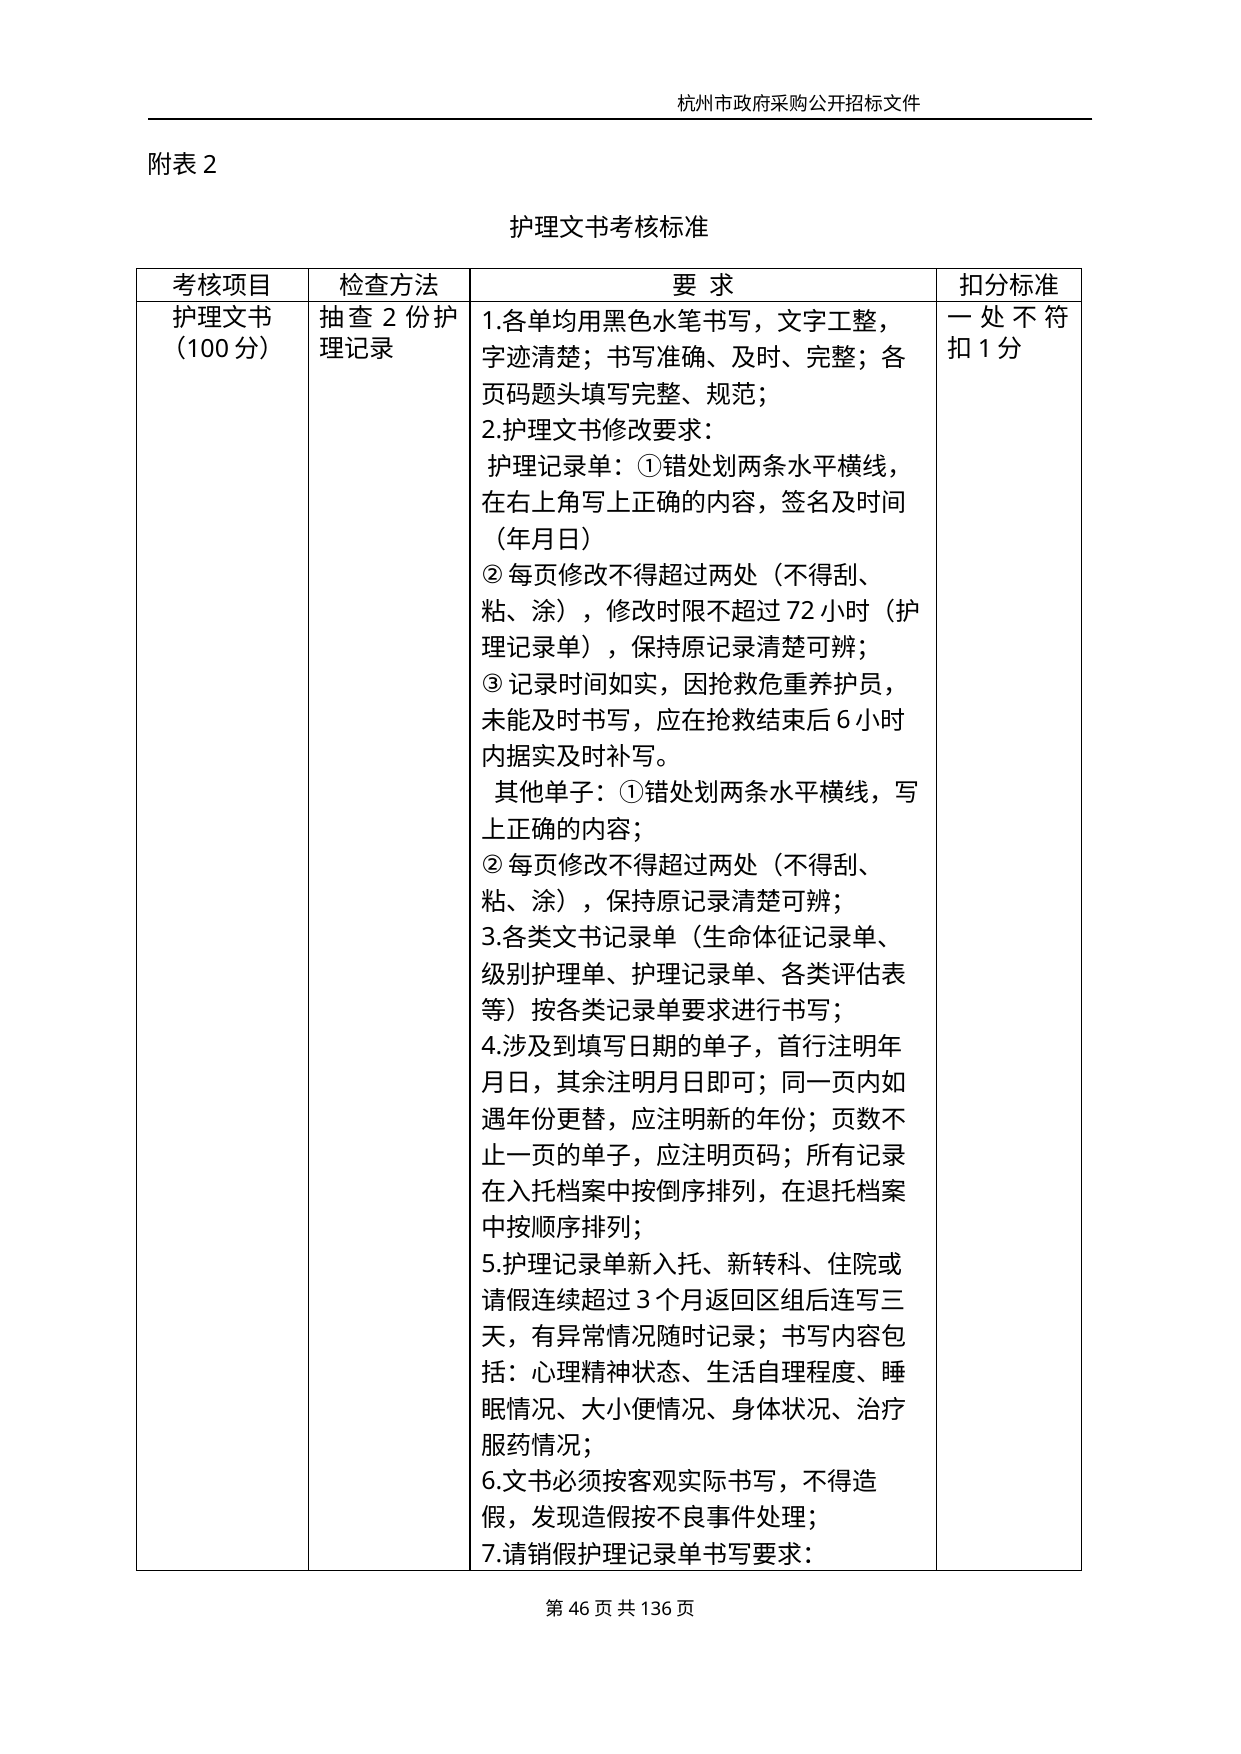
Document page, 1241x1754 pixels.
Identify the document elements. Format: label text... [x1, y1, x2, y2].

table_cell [471, 302, 936, 1570]
table_cell 护理文书 （100分） [137, 302, 308, 1570]
table_cell 检查方法 [309, 269, 469, 301]
table_header 护理文书考核标准 [136, 212, 1081, 268]
table_cell 一处不符扣1分 [937, 302, 1081, 1570]
table_cell 抽查2份护理记录 [309, 302, 469, 1570]
table_cell 扣分标准 [937, 269, 1081, 301]
text 附表2 [148, 145, 1092, 181]
table_cell 要 求 [471, 269, 936, 301]
table_cell 考核项目 [137, 269, 308, 301]
